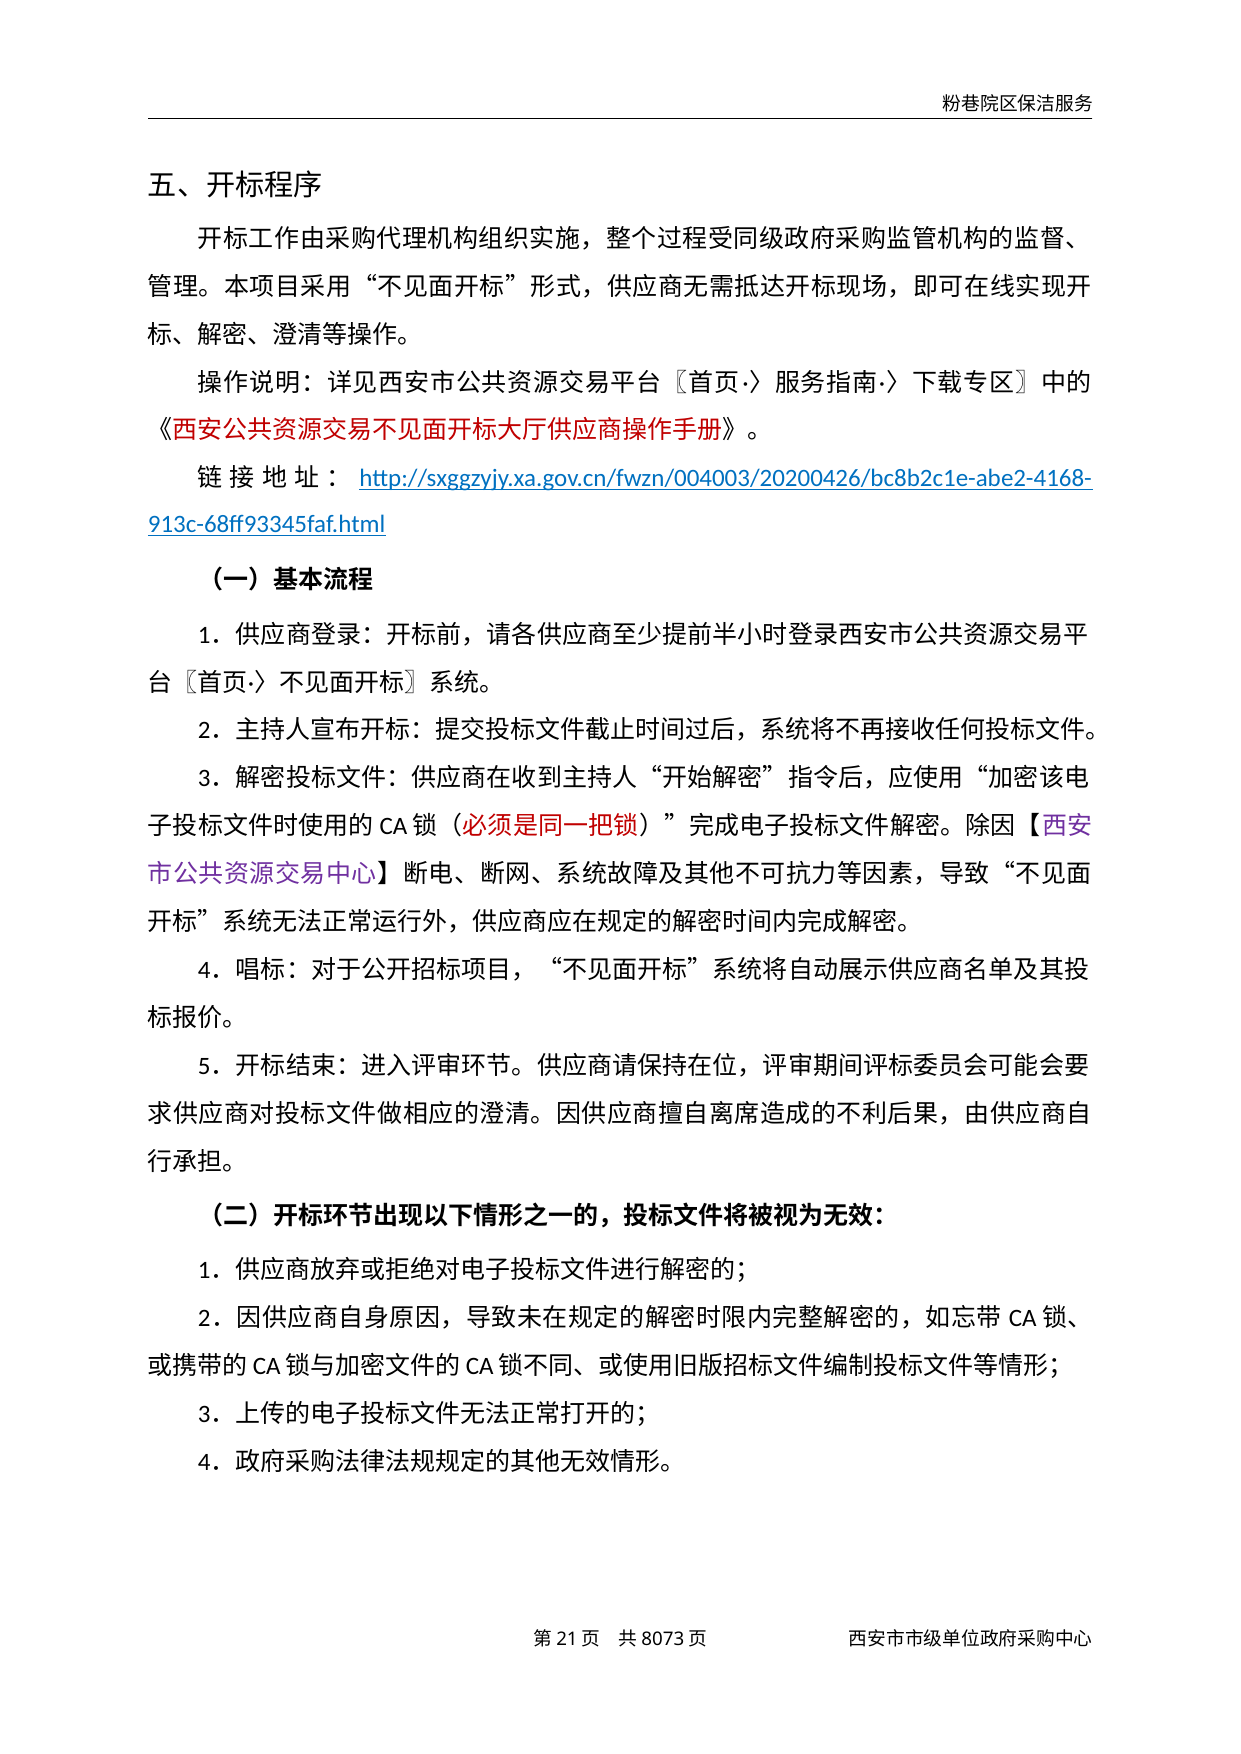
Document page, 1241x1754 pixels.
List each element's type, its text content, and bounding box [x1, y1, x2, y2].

text 1．供应商登录：开标前，请各供应商至少提前半小时登录西安市公共资源交易平台〖首页·〉不见面开标〗系统。 [148, 608, 1092, 704]
text 开标工作由采购代理机构组织实施，整个过程受同级政府采购监管机构的监督、管理。本项目采用“不见面开标”形式，供应商无需抵达开标现场，即可在线实现开标、解密、澄清等操作。 [148, 212, 1092, 356]
text 1．供应商放弃或拒绝对电子投标文件进行解密的； [148, 1244, 1092, 1292]
text 4．唱标：对于公开招标项目，“不见面开标”系统将自动展示供应商名单及其投标报价。 [148, 944, 1092, 1039]
text 3．解密投标文件：供应商在收到主持人“开始解密”指令后，应使用“加密该电子投标文件时使用的CA锁（必须是同一把锁）”完成电子投标文件解密。除因【西安市公共资源交易中心】断电、断网、系统故障及其他不可抗力等因素，导致“不见面开标”系统无法正常运行外，供应商应在规定的解密时间内完成解密。 [148, 752, 1092, 944]
text 4．政府采购法律法规规定的其他无效情形。 [148, 1435, 1092, 1483]
subtitle （一）基本流程 [148, 554, 1092, 602]
text 2．主持人宣布开标：提交投标文件截止时间过后，系统将不再接收任何投标文件。 [148, 704, 1092, 752]
subtitle （二）开标环节出现以下情形之一的，投标文件将被视为无效： [148, 1189, 1092, 1237]
text 2．因供应商自身原因，导致未在规定的解密时限内完整解密的，如忘带CA锁、或携带的CA锁与加密文件的CA锁不同、或使用旧版招标文件编制投标文件等情形； [148, 1292, 1092, 1387]
text 3．上传的电子投标文件无法正常打开的； [148, 1387, 1092, 1435]
text 链接地址：http://sxggzyjy.xa.gov.cn/fwzn/004003/20200426/bc8b2c1e-abe2-4168-913c-68ff93345faf.html [148, 452, 1092, 548]
text 操作说明：详见西安市公共资源交易平台〖首页·〉服务指南·〉下载专区〗中的《西安公共资源交易不见面开标大厅供应商操作手册》。 [148, 356, 1092, 452]
subtitle 五、开标程序 [148, 158, 1092, 206]
text 5．开标结束：进入评审环节。供应商请保持在位，评审期间评标委员会可能会要求供应商对投标文件做相应的澄清。因供应商擅自离席造成的不利后果，由供应商自行承担。 [148, 1039, 1092, 1183]
